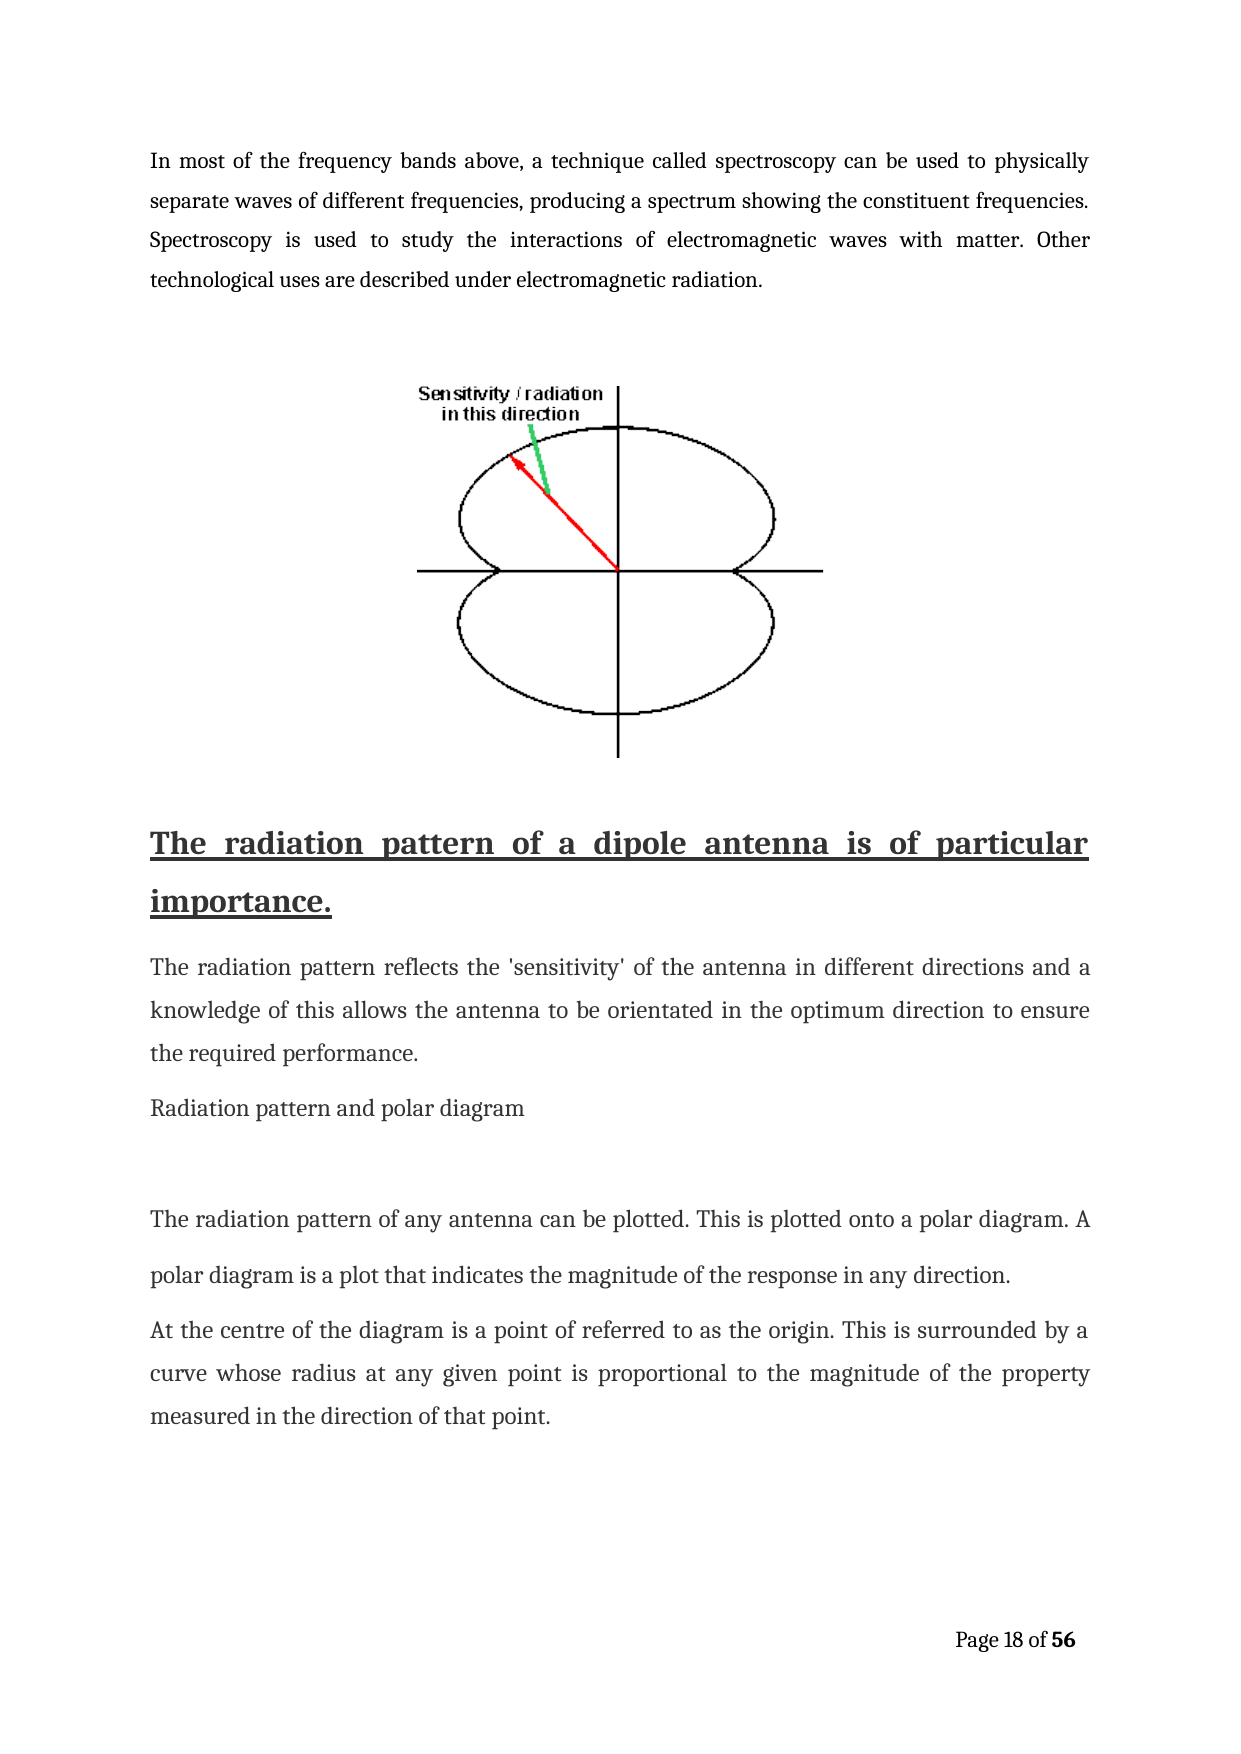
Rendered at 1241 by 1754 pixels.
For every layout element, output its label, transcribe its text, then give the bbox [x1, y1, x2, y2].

subtitle The radiation pattern of a dipole antenna is of particular importance. [150, 825, 1089, 857]
text In most of the frequency bands above, a technique called spectroscopy can be used to physically separate waves of different frequencies, producing a spectrum showing the constituent frequencies. Spectroscopy is used to study the interactions of electromagnetic waves with matter. Other technological uses are described under electromagnetic radiation. [150, 148, 1091, 293]
text At the centre of the diagram is a point of referred to as the origin. This is surrounded by a curve whose radius at any given point is proportional to the magnitude of the property measured in the direction of that point. [150, 1316, 1090, 1431]
subtitle The radiation pattern of a dipole antenna is of particular importance. [150, 861, 1089, 921]
text Radiation pattern and polar diagram [150, 1094, 1119, 1123]
text The radiation pattern of any antenna can be plotted. This is plotted onto a polar diagram. A polar diagram is a plot that indicates the magnitude of the response in any direction. [150, 1205, 1090, 1289]
text The radiation pattern reflects the 'sensitivity' of the antenna in different directions and a knowledge of this allows the antenna to be orientated in the optimum direction to ensure the required performance. [150, 952, 1091, 1067]
picture [417, 386, 824, 758]
